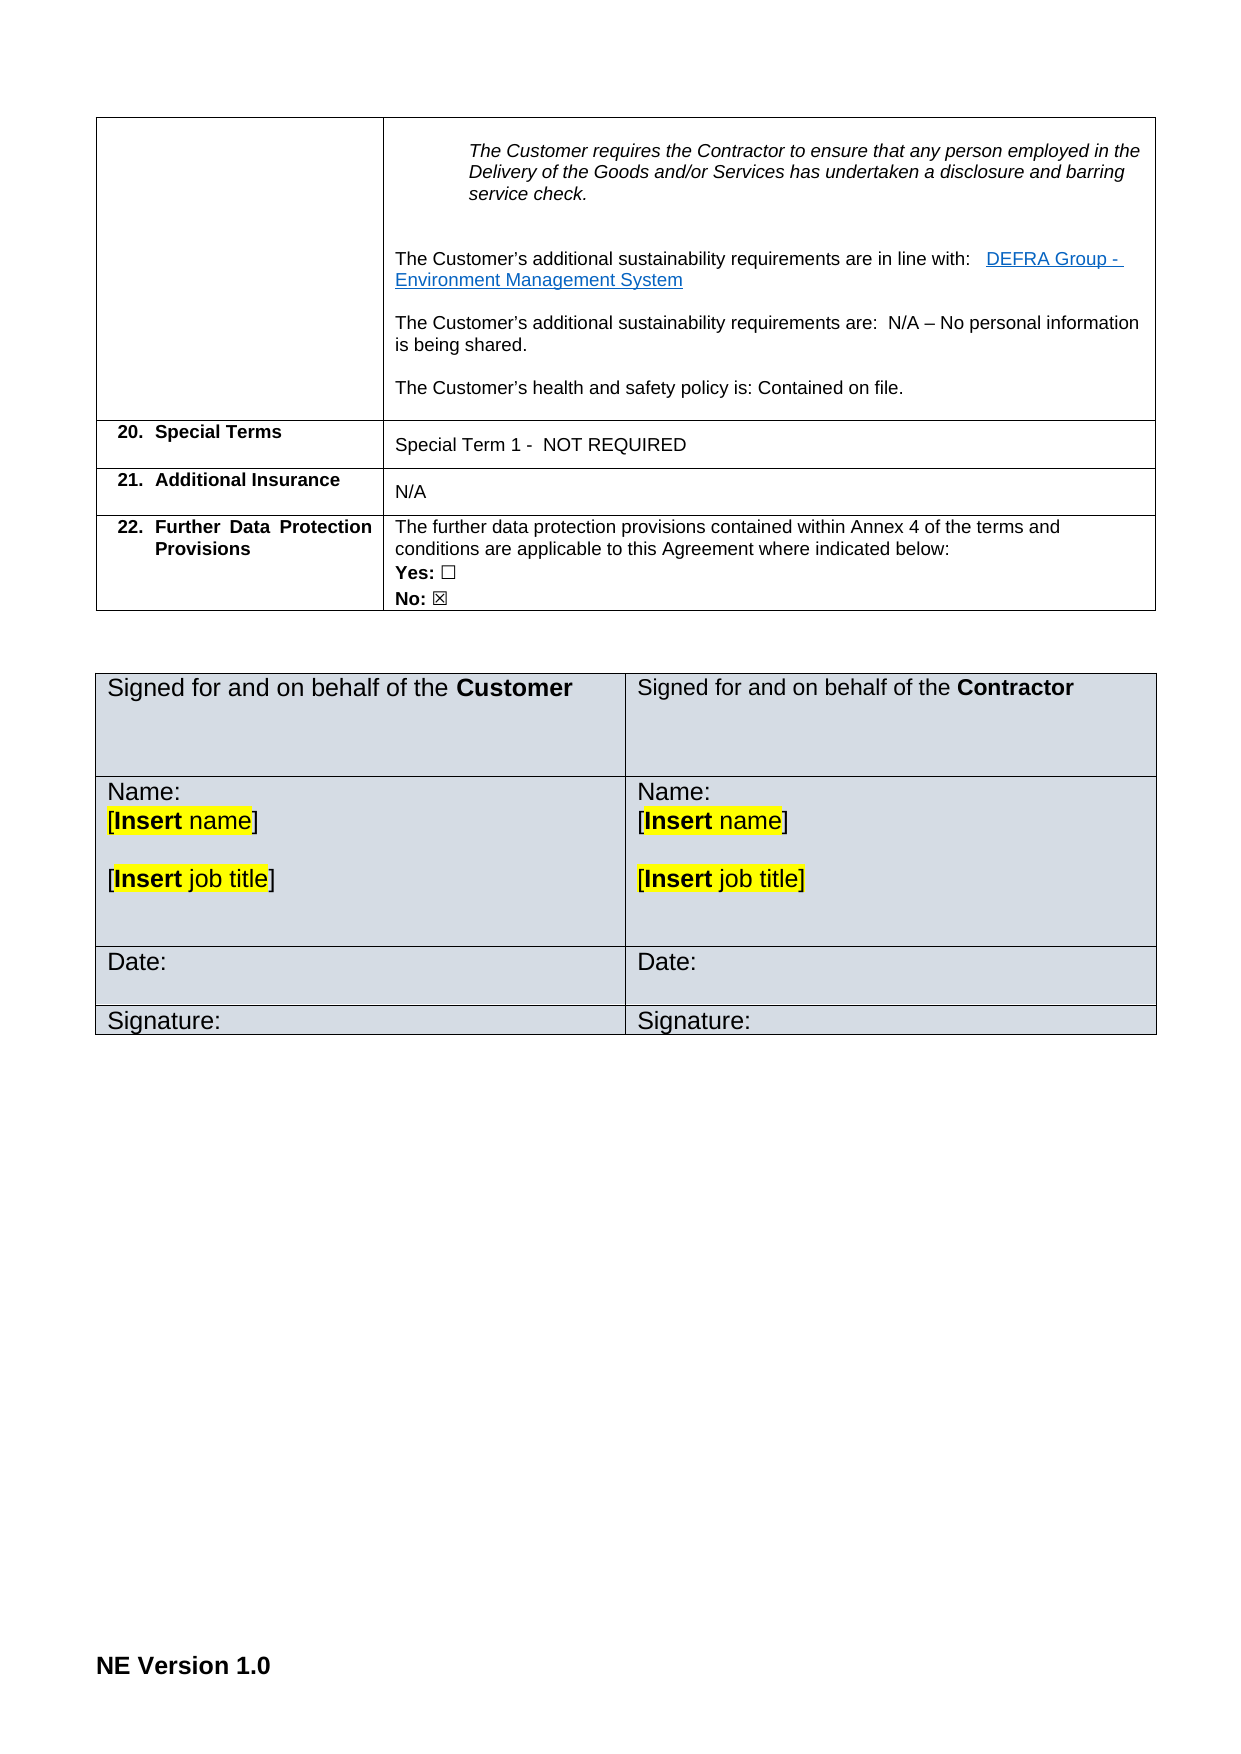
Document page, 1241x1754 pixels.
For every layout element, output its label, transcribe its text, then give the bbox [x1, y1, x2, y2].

table_header Signed for and on behalf of the Customer [96, 674, 625, 776]
table_cell Signature: [96, 1006, 625, 1034]
table_cell Date: [96, 947, 625, 1004]
table_cell Special Term 1 - NOT REQUIRED [384, 421, 1155, 467]
table_cell Signature: [626, 1006, 1156, 1034]
table_cell Date: [626, 947, 1156, 1004]
table_header Signed for and on behalf of the Contractor [626, 674, 1156, 776]
table_cell N/A [384, 469, 1155, 515]
table_cell Additional Insurance [97, 469, 383, 515]
table_cell Further Data Protection Provisions [97, 516, 383, 610]
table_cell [384, 118, 1155, 420]
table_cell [97, 118, 383, 420]
table_cell Name: [Insert name] [Insert job title] [626, 777, 1156, 946]
table_cell The further data protection provisions contained within Annex 4 of the terms and conditions are applicable to this Agreement where indicated below: Yes: No: [384, 516, 1155, 610]
table_cell Special Terms [97, 421, 383, 467]
table_cell Name: [Insert name] [Insert job title] [96, 777, 625, 946]
